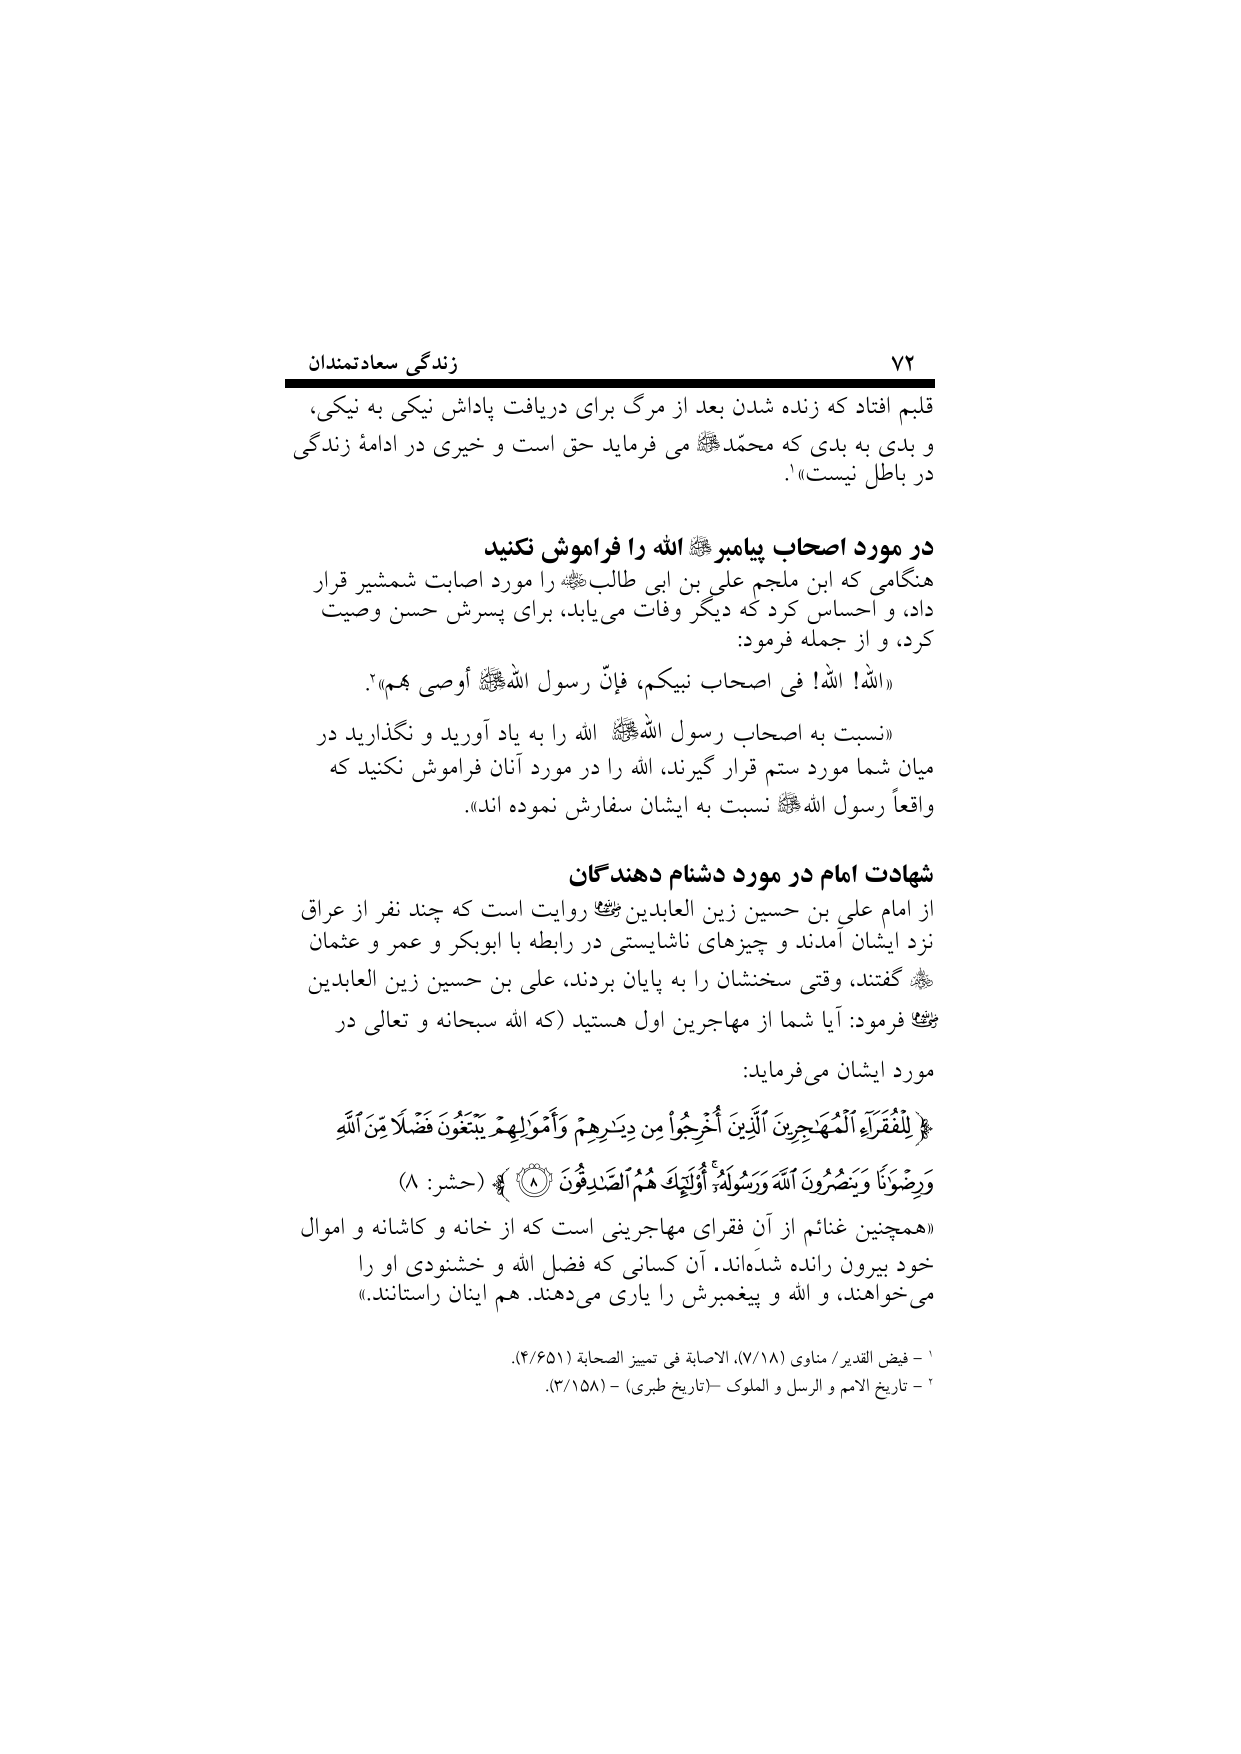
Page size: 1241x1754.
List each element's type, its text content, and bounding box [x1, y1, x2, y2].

text «نسبت به اصحاب رسول الله الله را به یاد آورید و نگذارید در میان شما مورد ستم قرار گیرند، الله را در مورد آنان فراموش نکنید که واقعاً رسول الله نسبت به ایشان سفارش نموده اند». [289, 707, 933, 824]
text در مورد اصحاب پیامبر الله را فراموش نکنید [289, 530, 933, 561]
text «الله! الله! فی اصحاب نبيکم، فإنّ رسول الله أوصی بهم». [289, 658, 933, 707]
text هنگامی که ابن ملجم علی بن ابی طالب را مورد اصابت شمشیر قرار داد، و احساس کرد که دیگر وفات می‌یابد، برای پسرش حسن وصیت کرد، و از جمله فرمود: [289, 561, 933, 658]
text ﭽ ﮱ ﯓ ﯔ ﯕ ﯖ ﯗ ﯘ ﯙ ﯚ ﯛ ﯜ ﯝ ﯞ ﯟ ﯠﯡ ﯢ ﯣ ﯤ ﯥ ﭼ (حشر: ٨) [289, 1098, 933, 1209]
text شهادت امام در مورد دشنام دهندگان [289, 862, 933, 887]
text «‏همچنين غنائم از آنِ فقراي مهاجريني است كه از خانه و كاشانه و اموال خود بيرون رانده شده‌اند. آن كساني كه فضل الله و خشنودي او را مي‌خواهند، و الله و پيغمبرش را ياري مي‌دهند. هم اينان راستانند.» [289, 1209, 933, 1312]
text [289, 396, 933, 492]
text از امام علی بن حسین زین العابدین م روایت است که چند نفر از عراق نزد ایشان آمدند و چیزهای ناشایستی در رابطه با ابوبکر و عمر و عثمان گفتند، وقتی سخنشان را به پایان بردند، علی بن حسین زین العابدین م فرمود: آیا شما از مهاجرین اول هستید (که الله سبحانه و تعالی در مورد ایشان می‌فرماید: [289, 887, 933, 1098]
